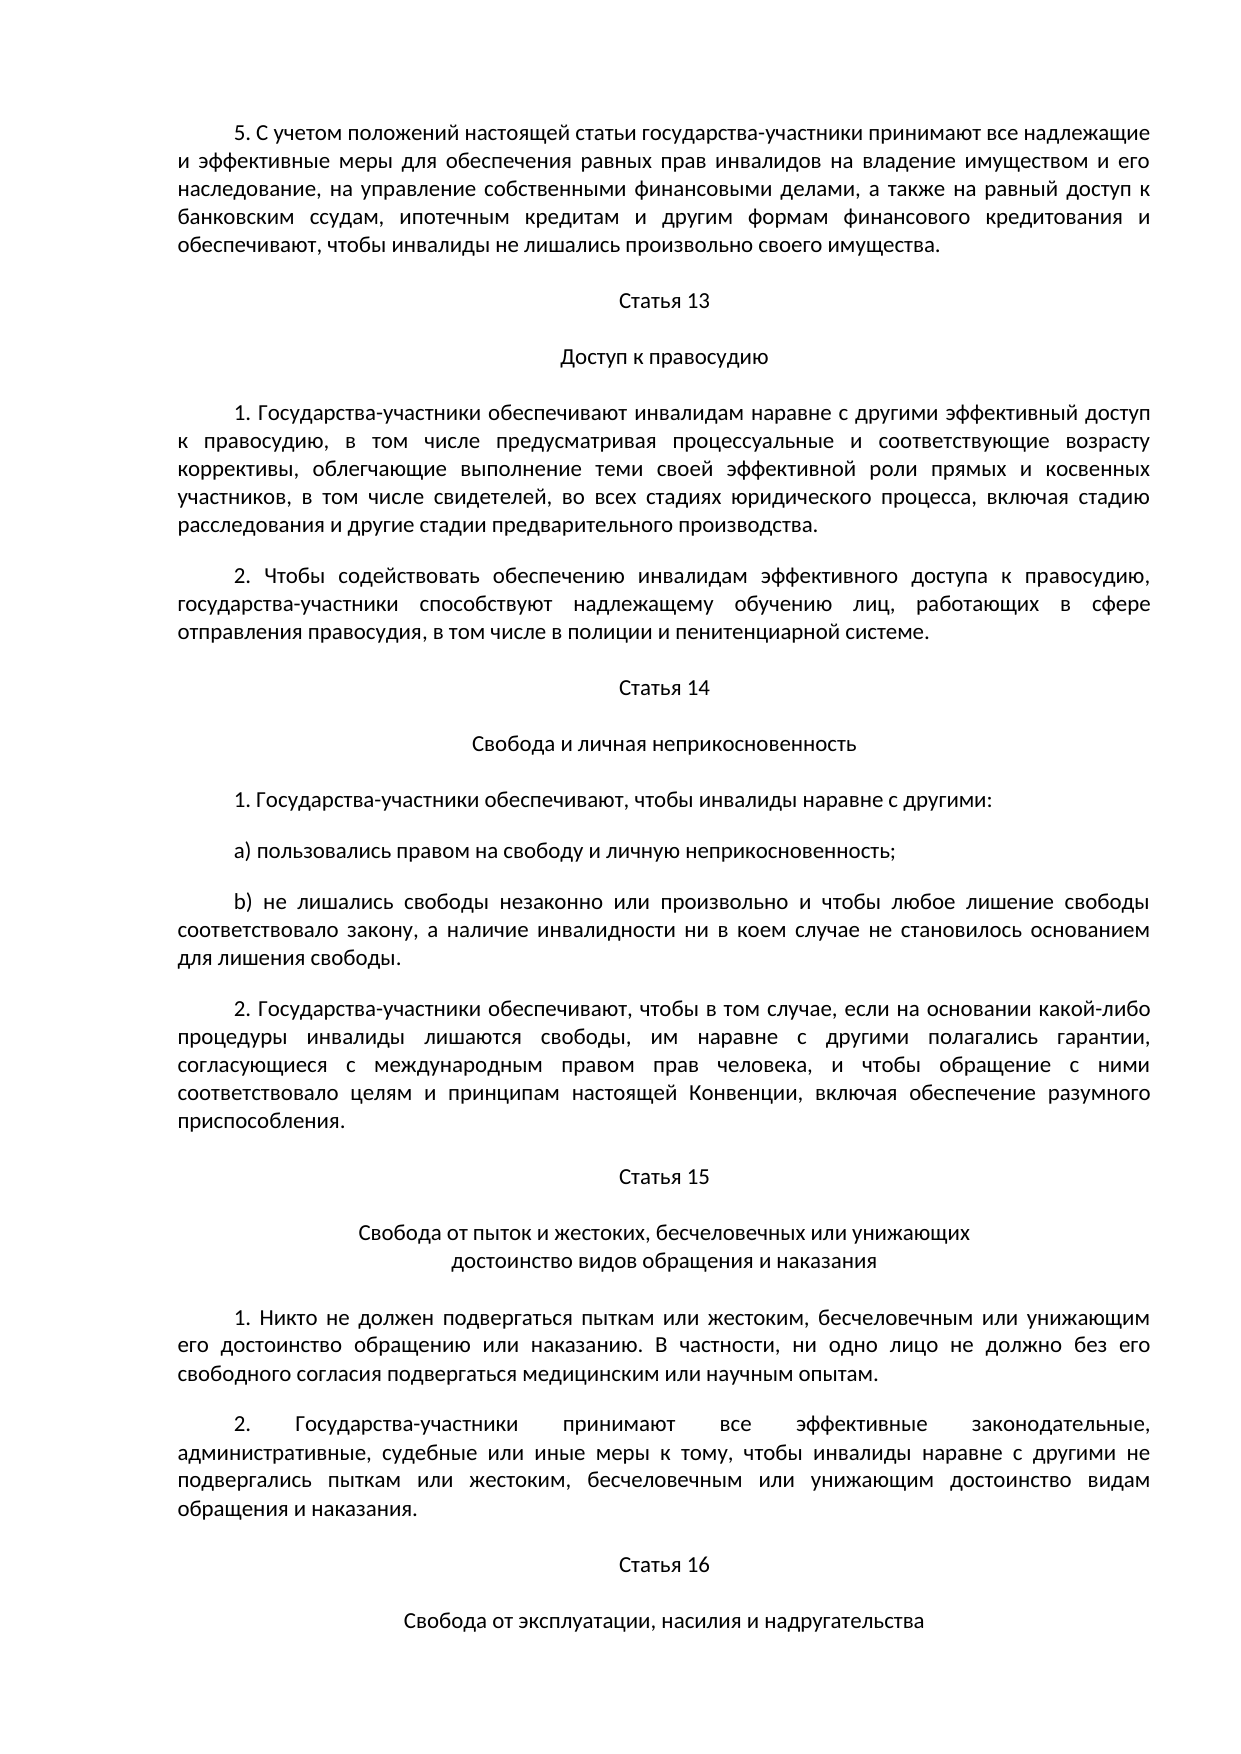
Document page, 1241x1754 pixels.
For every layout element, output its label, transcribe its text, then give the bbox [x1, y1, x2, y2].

text a) пользовались правом на свободу и личную неприкосновенность; [177, 836, 1152, 864]
text Статья 13 [177, 286, 1152, 314]
text Статья 14 [177, 673, 1152, 701]
text Свобода от пыток и жестоких, бесчеловечных или унижающих [177, 1218, 1152, 1247]
text Статья 15 [177, 1162, 1152, 1191]
text 5. С учетом положений настоящей статьи государства-участники принимают все надлежащие и эффективные меры для обеспечения равных прав инвалидов на владение имуществом и его наследование, на управление собственными финансовыми делами, а также на равный доступ к банковским ссудам, ипотечным кредитам и другим формам финансового кредитования и обеспечивают, чтобы инвалиды не лишались произвольно своего имущества. [177, 118, 1152, 258]
text Свобода от эксплуатации, насилия и надругательства [177, 1606, 1152, 1634]
text 2. Чтобы содействовать обеспечению инвалидам эффективного доступа к правосудию, государства-участники способствуют надлежащему обучению лиц, работающих в сфере отправления правосудия, в том числе в полиции и пенитенциарной системе. [177, 561, 1152, 645]
text 2. Государства-участники обеспечивают, чтобы в том случае, если на основании какой-либо процедуры инвалиды лишаются свободы, им наравне с другими полагались гарантии, согласующиеся с международным правом прав человека, и чтобы обращение с ними соответствовало целям и принципам настоящей Конвенции, включая обеспечение разумного приспособления. [177, 994, 1152, 1134]
text достоинство видов обращения и наказания [177, 1247, 1152, 1274]
text 1. Государства-участники обеспечивают, чтобы инвалиды наравне с другими: [177, 786, 1152, 813]
text 1. Государства-участники обеспечивают инвалидам наравне с другими эффективный доступ к правосудию, в том числе предусматривая процессуальные и соответствующие возрасту коррективы, облегчающие выполнение теми своей эффективной роли прямых и косвенных участников, в том числе свидетелей, во всех стадиях юридического процесса, включая стадию расследования и другие стадии предварительного производства. [177, 398, 1152, 538]
text b) не лишались свободы незаконно или произвольно и чтобы любое лишение свободы соответствовало закону, а наличие инвалидности ни в коем случае не становилось основанием для лишения свободы. [177, 887, 1152, 971]
text 1. Никто не должен подвергаться пыткам или жестоким, бесчеловечным или унижающим его достоинство обращению или наказанию. В частности, ни одно лицо не должно без его свободного согласия подвергаться медицинским или научным опытам. [177, 1303, 1152, 1387]
text Свобода и личная неприкосновенность [177, 729, 1152, 757]
text Доступ к правосудию [177, 342, 1152, 370]
text 2. Государства-участники принимают все эффективные законодательные, административные, судебные или иные меры к тому, чтобы инвалиды наравне с другими не подвергались пыткам или жестоким, бесчеловечным или унижающим достоинство видам обращения и наказания. [177, 1409, 1152, 1522]
text Статья 16 [177, 1550, 1152, 1578]
